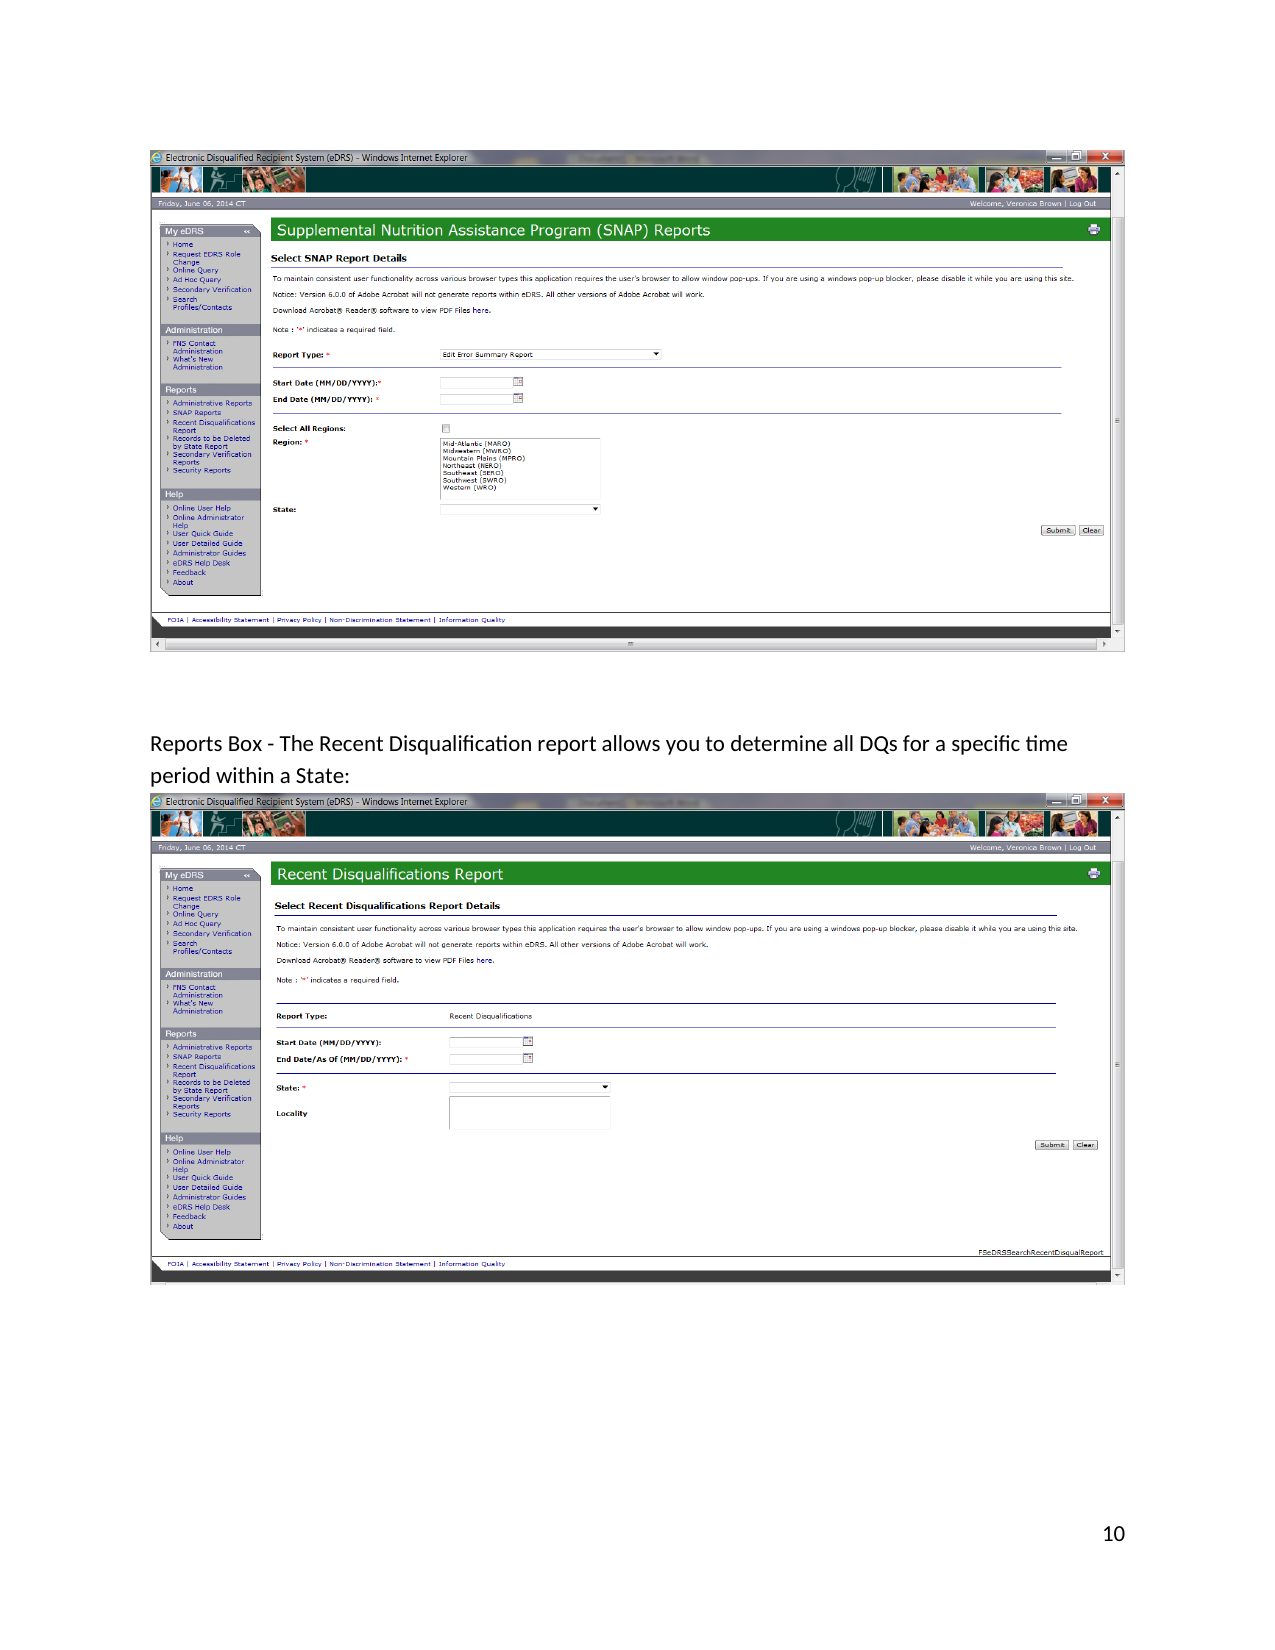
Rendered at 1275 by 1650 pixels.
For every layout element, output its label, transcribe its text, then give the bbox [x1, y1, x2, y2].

picture [150, 793, 1125, 1285]
picture [150, 150, 1125, 652]
text Reports Box - The Recent Disqualification report allows you to determine all DQs for a specific time period within a State: [150, 729, 1125, 793]
